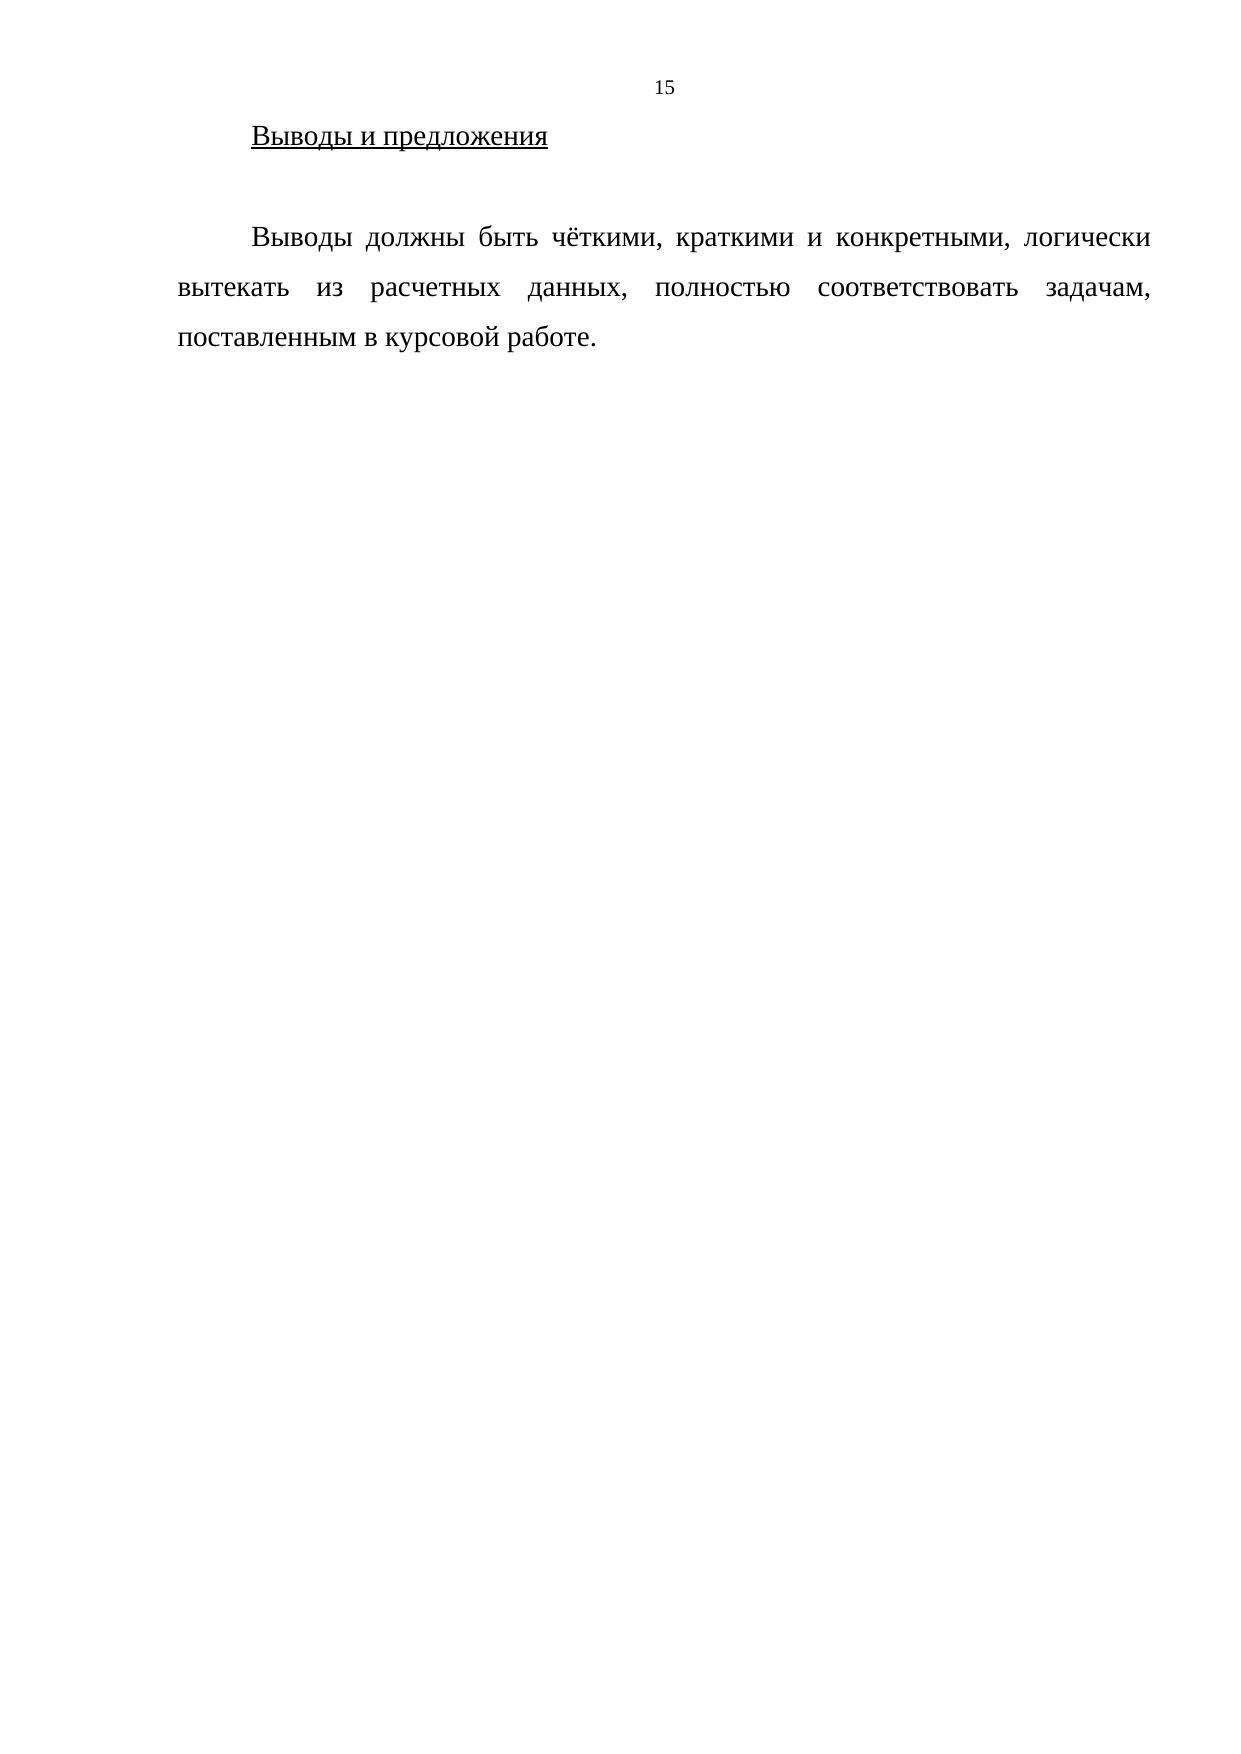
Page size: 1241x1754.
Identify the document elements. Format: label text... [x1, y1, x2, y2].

text Выводы должны быть чёткими, краткими и конкретными, логически вытекать из расчетных данных, полностью соответствовать задачам, поставленным в курсовой работе. [177, 219, 1152, 353]
text Выводы и предложения [177, 118, 1152, 152]
